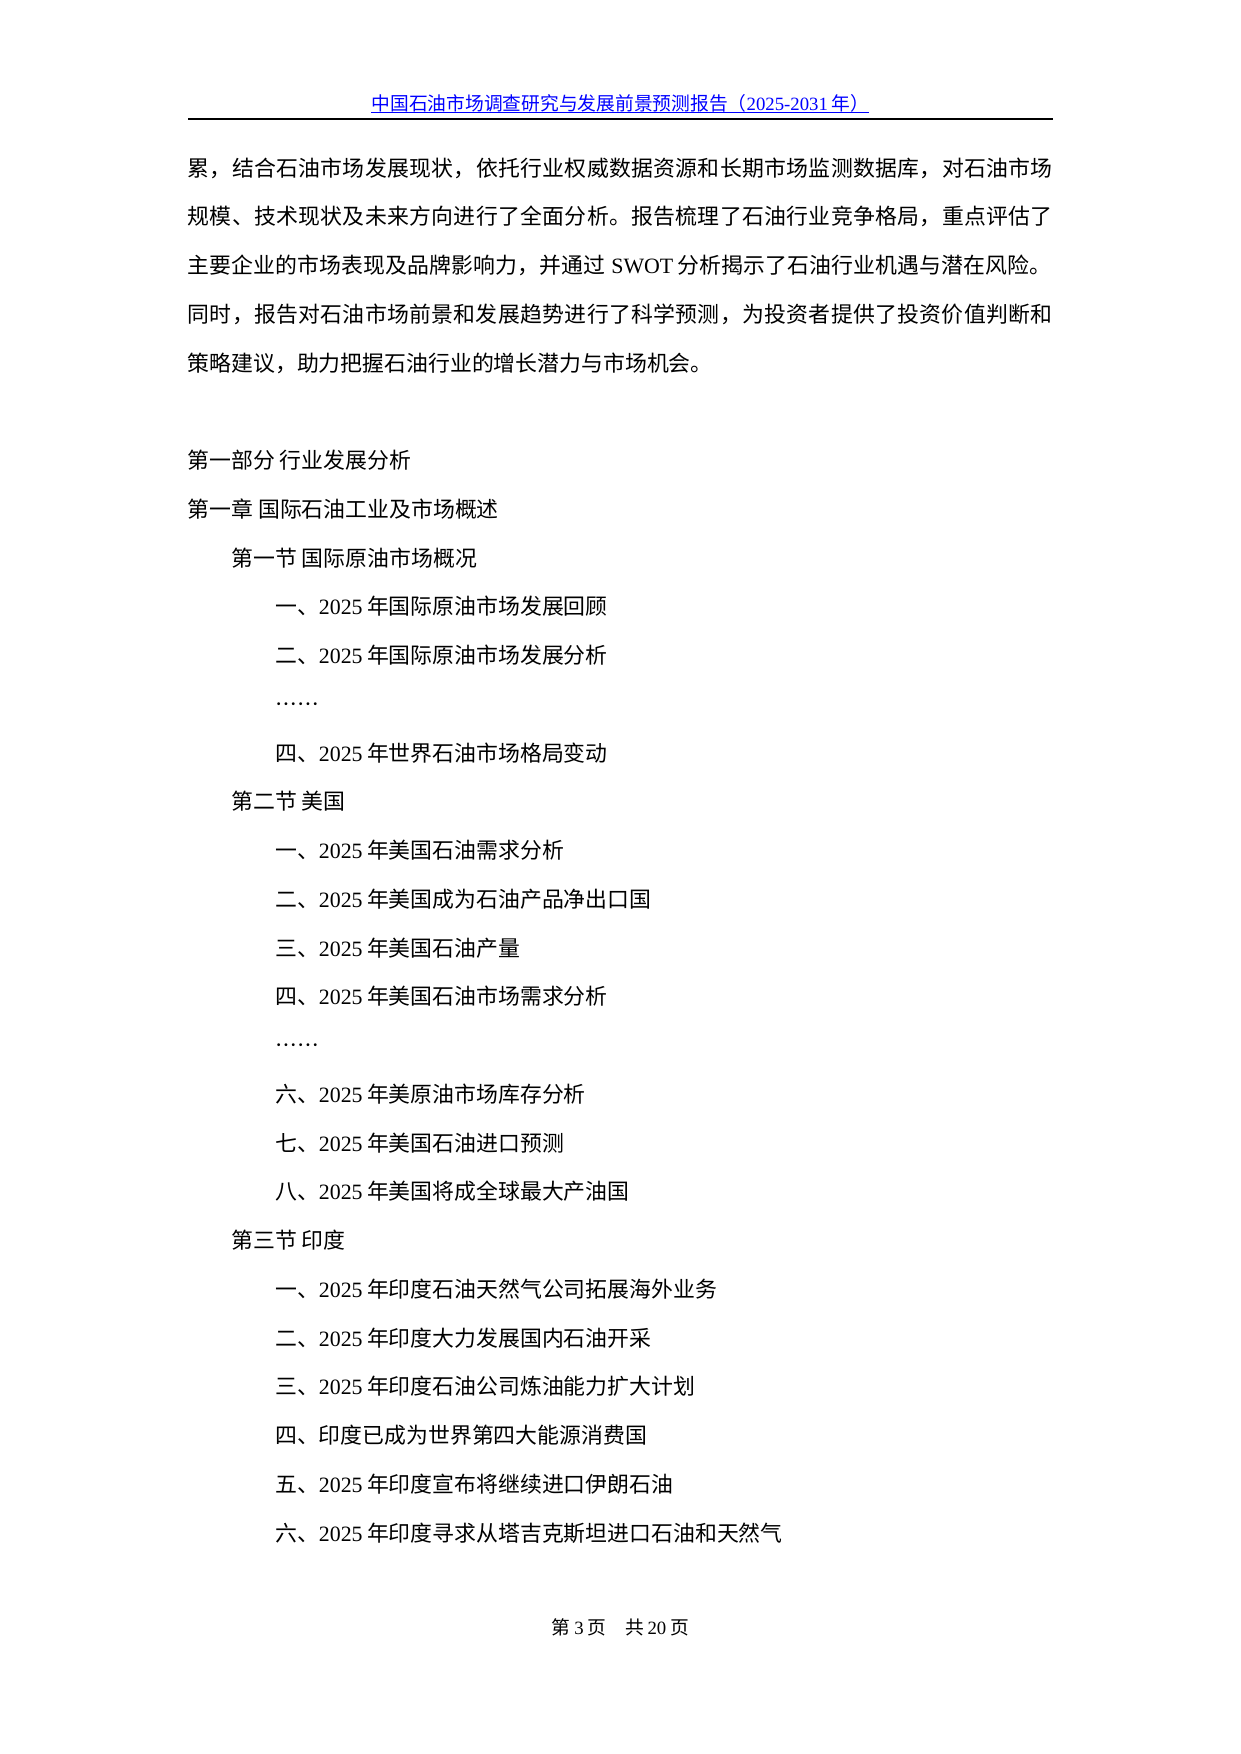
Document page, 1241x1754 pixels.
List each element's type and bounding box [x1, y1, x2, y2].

text [187, 150, 1053, 1548]
